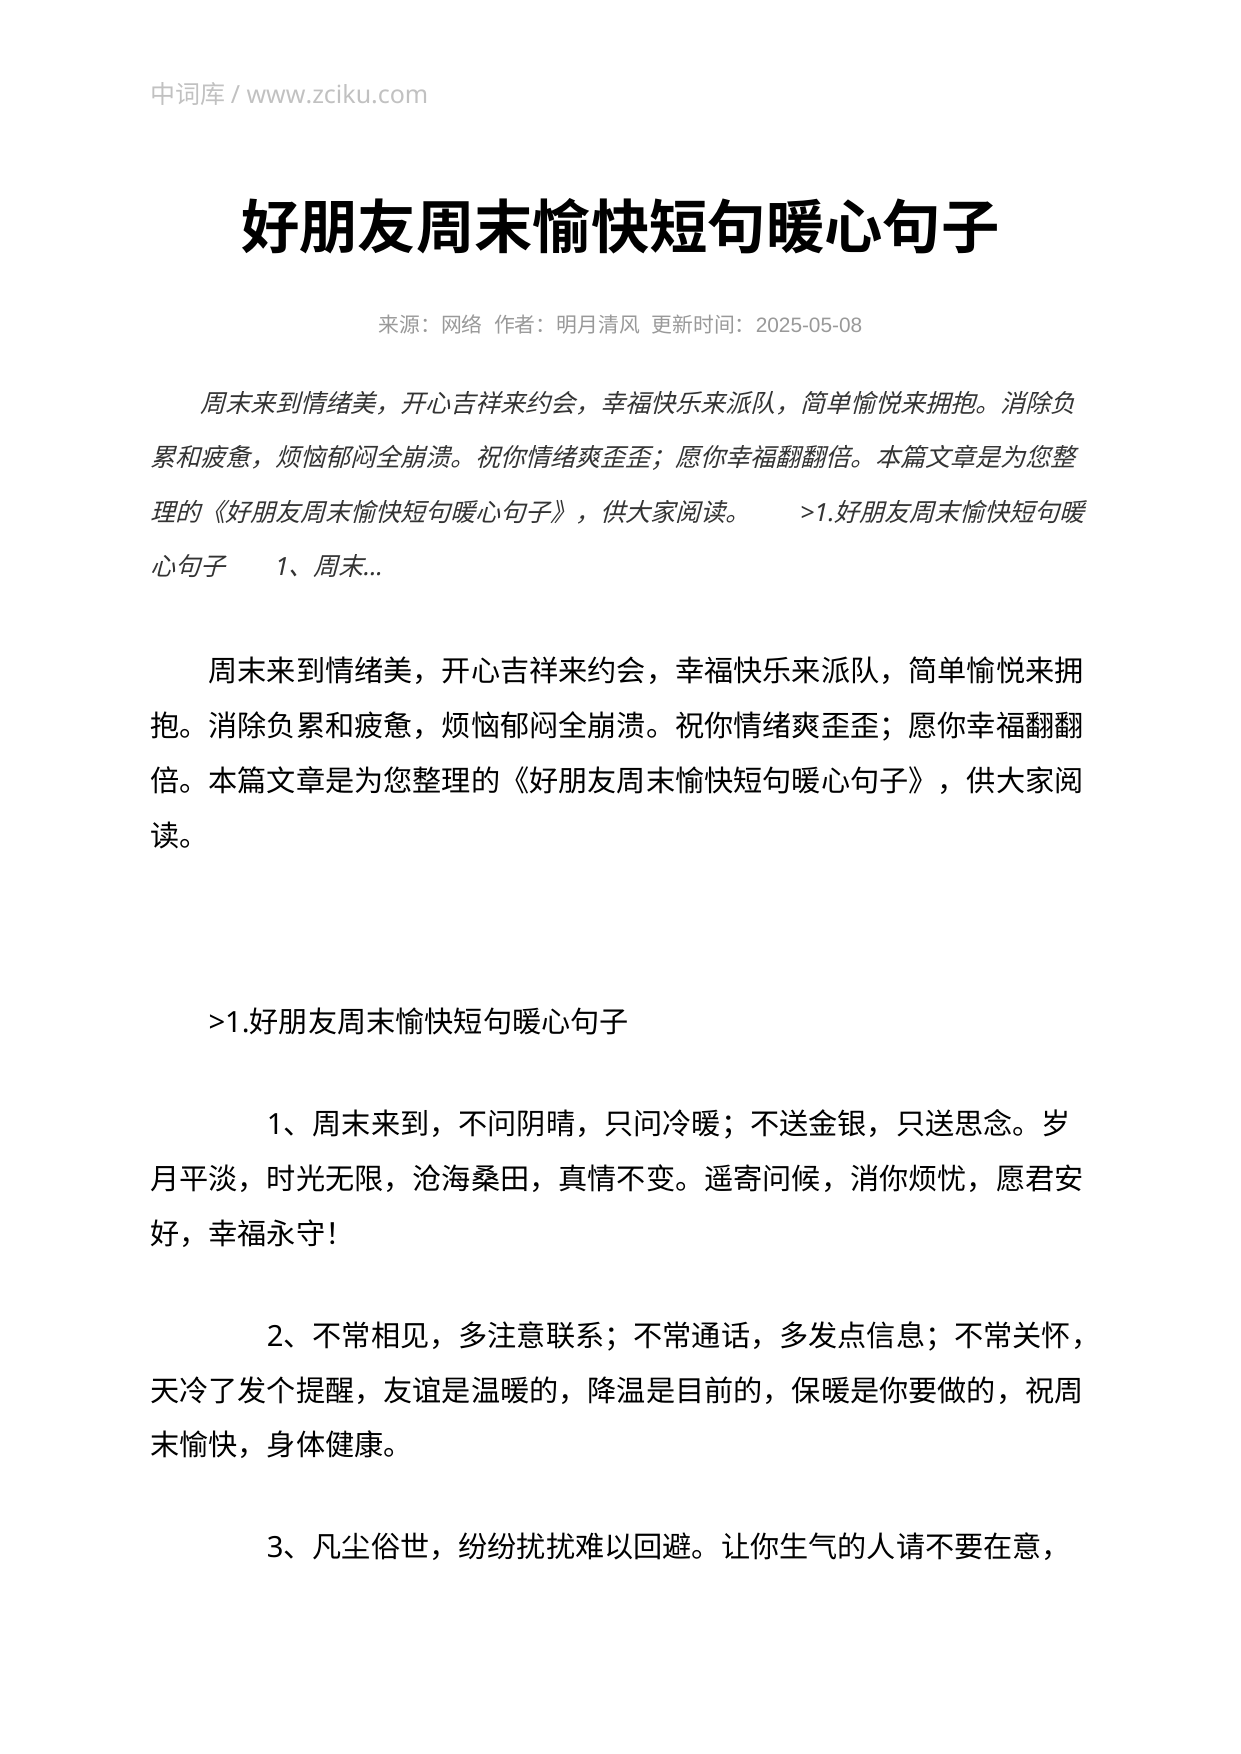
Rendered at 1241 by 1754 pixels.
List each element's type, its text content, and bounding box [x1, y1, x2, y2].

text 2、不常相见，多注意联系；不常通话，多发点信息；不常关怀，天冷了发个提醒，友谊是温暖的，降温是目前的，保暖是你要做的，祝周末愉快，身体健康。 [150, 1312, 1090, 1464]
text 来源：网络 作者：明月清风 更新时间：2025-05-08 [150, 313, 1090, 337]
text 周末来到情绪美，开心吉祥来约会，幸福快乐来派队，简单愉悦来拥抱。消除负累和疲惫，烦恼郁闷全崩溃。祝你情绪爽歪歪；愿你幸福翻翻倍。本篇文章是为您整理的《好朋友周末愉快短句暖心句子》，供大家阅读。 >1.好朋友周末愉快短句暖心句子 1、周末... [150, 383, 1090, 583]
text >1.好朋友周末愉快短句暖心句子 [150, 998, 1090, 1041]
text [150, 1524, 1090, 1566]
text 1、周末来到，不问阴晴，只问冷暖；不送金银，只送思念。岁月平淡，时光无限，沧海桑田，真情不变。遥寄问候，消你烦忧，愿君安好，幸福永守！ [150, 1100, 1090, 1253]
text 周末来到情绪美，开心吉祥来约会，幸福快乐来派队，简单愉悦来拥抱。消除负累和疲惫，烦恼郁闷全崩溃。祝你情绪爽歪歪；愿你幸福翻翻倍。本篇文章是为您整理的《好朋友周末愉快短句暖心句子》，供大家阅读。 [150, 648, 1090, 855]
subtitle 好朋友周末愉快短句暖心句子 [150, 181, 1090, 266]
